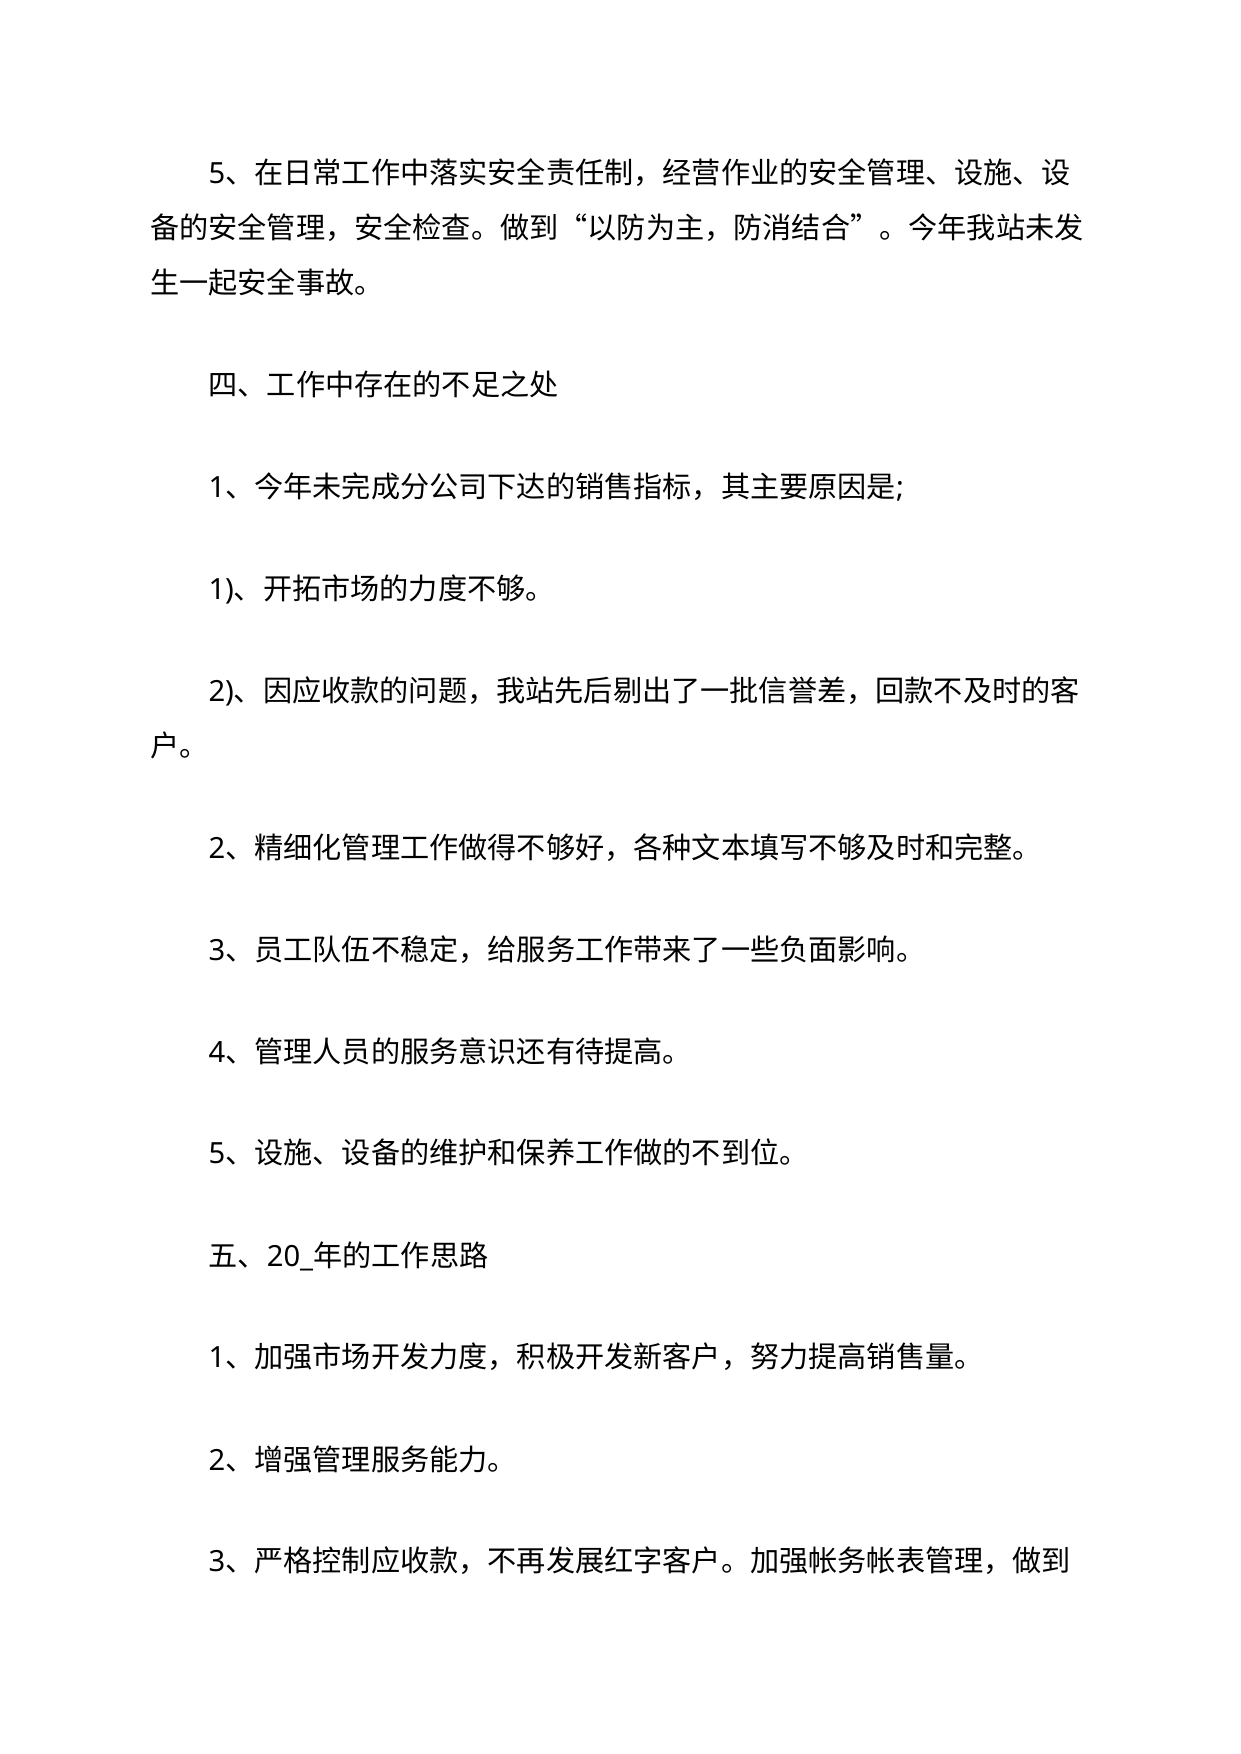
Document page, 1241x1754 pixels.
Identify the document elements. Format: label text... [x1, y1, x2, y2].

text 五、20_年的工作思路 [150, 1232, 1090, 1274]
text 3、员工队伍不稳定，给服务工作带来了一些负面影响。 [150, 926, 1090, 968]
text 5、在日常工作中落实安全责任制，经营作业的安全管理、设施、设备的安全管理，安全检查。做到“以防为主，防消结合”。今年我站未发生一起安全事故。 [150, 150, 1090, 302]
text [150, 1538, 1090, 1580]
text 5、设施、设备的维护和保养工作做的不到位。 [150, 1130, 1090, 1172]
text 2)、因应收款的问题，我站先后剔出了一批信誉差，回款不及时的客户。 [150, 667, 1090, 765]
text 四、工作中存在的不足之处 [150, 362, 1090, 404]
text 4、管理人员的服务意识还有待提高。 [150, 1028, 1090, 1071]
text 1、加强市场开发力度，积极开发新客户，努力提高销售量。 [150, 1334, 1090, 1376]
text 1、今年未完成分公司下达的销售指标，其主要原因是; [150, 463, 1090, 506]
text 1)、开拓市场的力度不够。 [150, 565, 1090, 608]
text 2、精细化管理工作做得不够好，各种文本填写不够及时和完整。 [150, 824, 1090, 867]
text 2、增强管理服务能力。 [150, 1436, 1090, 1478]
